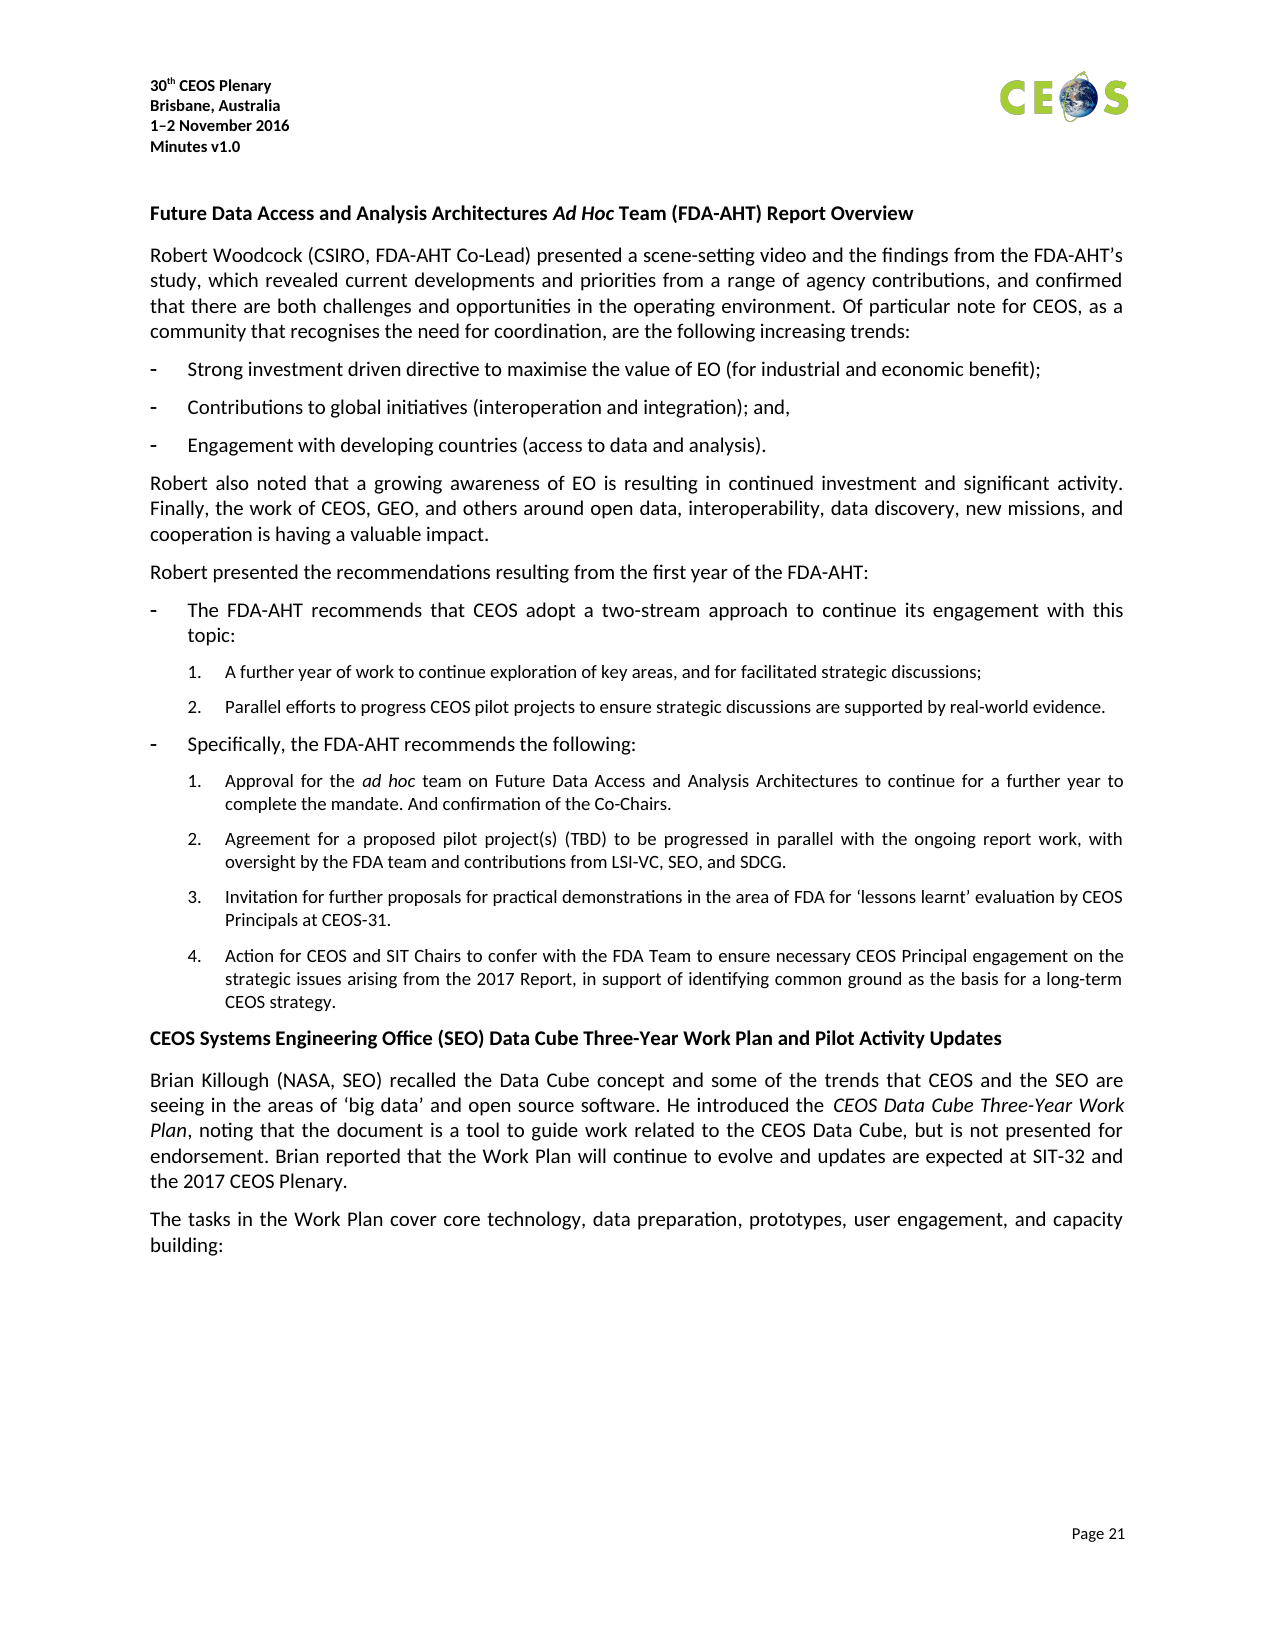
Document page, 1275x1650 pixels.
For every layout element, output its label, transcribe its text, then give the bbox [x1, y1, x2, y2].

list Action for CEOS and SIT Chairs to confer with the FDA Team to ensure necessary CEOS Principal engagement on the strategic issues arising from the 2017 Report, in support of identifying common ground as the basis for a long-term CEOS strategy. [187, 944, 1125, 1013]
subtitle Future Data Access and Analysis Architectures Ad Hoc Team (FDA-AHT) Report Overview [150, 201, 1125, 226]
list A further year of work to continue exploration of key areas, and for facilitated strategic discussions; [187, 660, 1125, 683]
list Specifically, the FDA-AHT recommends the following: [150, 731, 1125, 756]
list Approval for the ad hoc team on Future Data Access and Analysis Architectures to continue for a further year to complete the mandate. And confirmation of the Co-Chairs. [187, 769, 1125, 815]
list Parallel efforts to progress CEOS pilot projects to ensure strategic discussions are supported by real-world evidence. [187, 696, 1125, 718]
text Robert also noted that a growing awareness of EO is resulting in continued investment and significant activity. Finally, the work of CEOS, GEO, and others around open data, interoperability, data discovery, new missions, and cooperation is having a valuable impact. [150, 470, 1125, 546]
text Robert presented the recommendations resulting from the first year of the FDA-AHT: [150, 559, 1125, 584]
list Invitation for further proposals for practical demonstrations in the area of FDA for ‘lessons learnt’ evaluation by CEOS Principals at CEOS-31. [187, 886, 1125, 931]
list Agreement for a proposed pilot project(s) (TBD) to be progressed in parallel with the ongoing report work, with oversight by the FDA team and contributions from LSI-VC, SEO, and SDCG. [187, 827, 1125, 873]
list Strong investment driven directive to maximise the value of EO (for industrial and economic benefit); [150, 356, 1125, 382]
text Brian Killough (NASA, SEO) recalled the Data Cube concept and some of the trends that CEOS and the SEO are seeing in the areas of ‘big data’ and open source software. He introduced the CEOS Data Cube Three-Year Work Plan, noting that the document is a tool to guide work related to the CEOS Data Cube, but is not presented for endorsement. Brian reported that the Work Plan will continue to evolve and updates are expected at SIT-32 and the 2017 CEOS Plenary. [150, 1067, 1125, 1194]
list Contributions to global initiatives (interoperation and integration); and, [150, 394, 1125, 420]
list The FDA-AHT recommends that CEOS adopt a two-stream approach to continue its engagement with this topic: [150, 597, 1125, 648]
text Robert Woodcock (CSIRO, FDA-AHT Co-Lead) presented a scene-setting video and the findings from the FDA-AHT’s study, which revealed current developments and priorities from a range of agency contributions, and confirmed that there are both challenges and opportunities in the operating environment. Of particular note for CEOS, as a community that recognises the need for coordination, are the following increasing trends: [150, 242, 1125, 344]
subtitle CEOS Systems Engineering Office (SEO) Data Cube Three-Year Work Plan and Pilot Activity Updates [150, 1025, 1125, 1051]
list Engagement with developing countries (access to data and analysis). [150, 432, 1125, 458]
picture [1000, 71, 1128, 122]
text The tasks in the Work Plan cover core technology, data preparation, prototypes, user engagement, and capacity building: [150, 1206, 1125, 1257]
